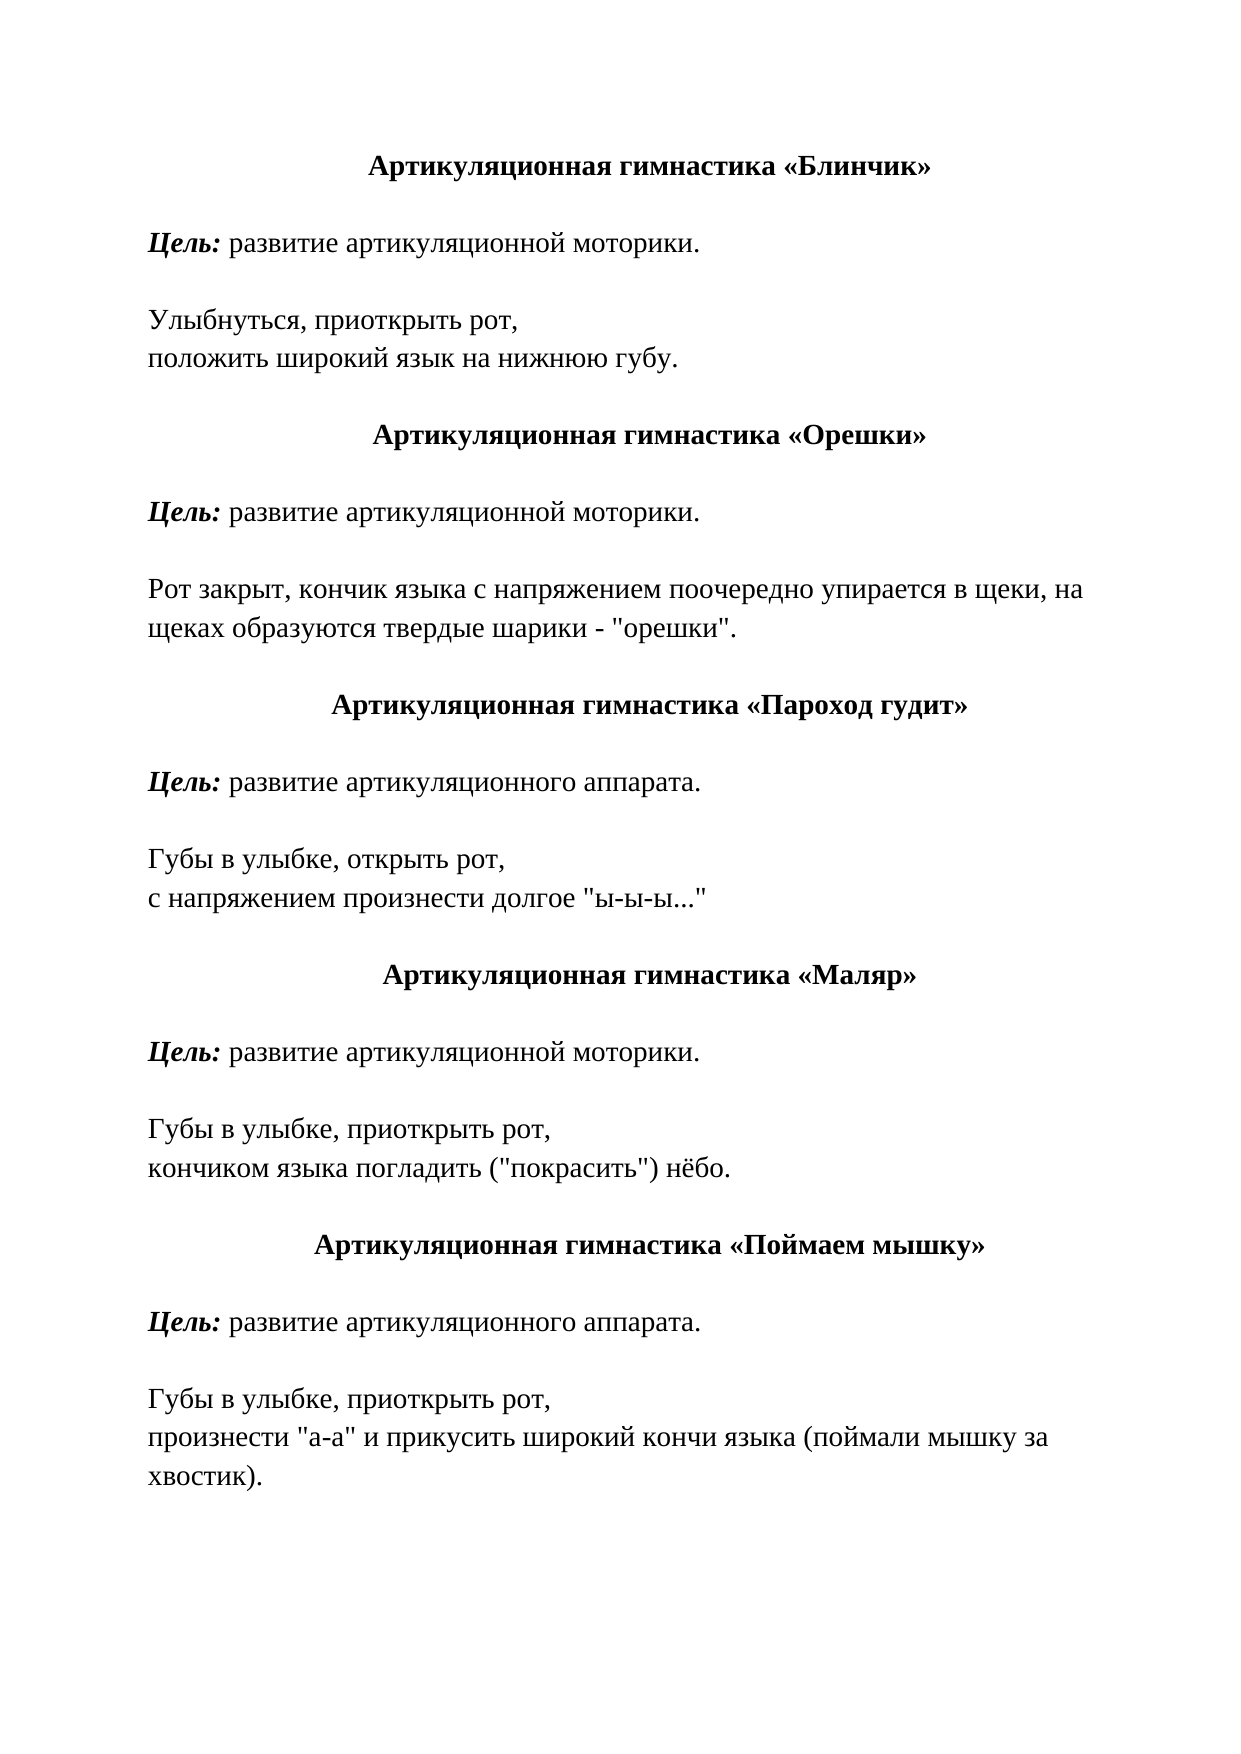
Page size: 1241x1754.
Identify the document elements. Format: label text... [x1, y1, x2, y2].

text Артикуляционная гимнастика «Маляр» [148, 957, 1152, 991]
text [148, 225, 1152, 258]
text Артикуляционная гимнастика «Пароход гудит» [148, 687, 1152, 721]
text Губы в улыбке, приоткрыть рот, кончиком языка погладить ("покрасить") нёбо. [148, 1111, 1152, 1183]
text Губы в улыбке, открыть рот, с напряжением произнести долгое "ы-ы-ы..." [148, 841, 1152, 913]
text Улыбнуться, приоткрыть рот, положить широкий язык на нижнюю губу. [148, 302, 1152, 374]
text Артикуляционная гимнастика «Поймаем мышку» [148, 1227, 1152, 1260]
text Губы в улыбке, приоткрыть рот, произнести "а-а" и прикусить широкий кончи языка (поймали мышку за хвостик). [148, 1381, 1152, 1492]
text Цель: развитие артикуляционной моторики. [148, 1034, 1152, 1068]
text Рот закрыт, кончик языка с напряжением поочередно упирается в щеки, на щеках образуются твердые шарики - "орешки". [148, 572, 1152, 644]
text Цель: развитие артикуляционного аппарата. [148, 1304, 1152, 1337]
text Цель: развитие артикуляционного аппарата. [148, 764, 1152, 798]
text Артикуляционная гимнастика «Орешки» [148, 417, 1152, 451]
text Цель: развитие артикуляционной моторики. [148, 494, 1152, 528]
text Артикуляционная гимнастика «Блинчик» [148, 148, 1152, 181]
